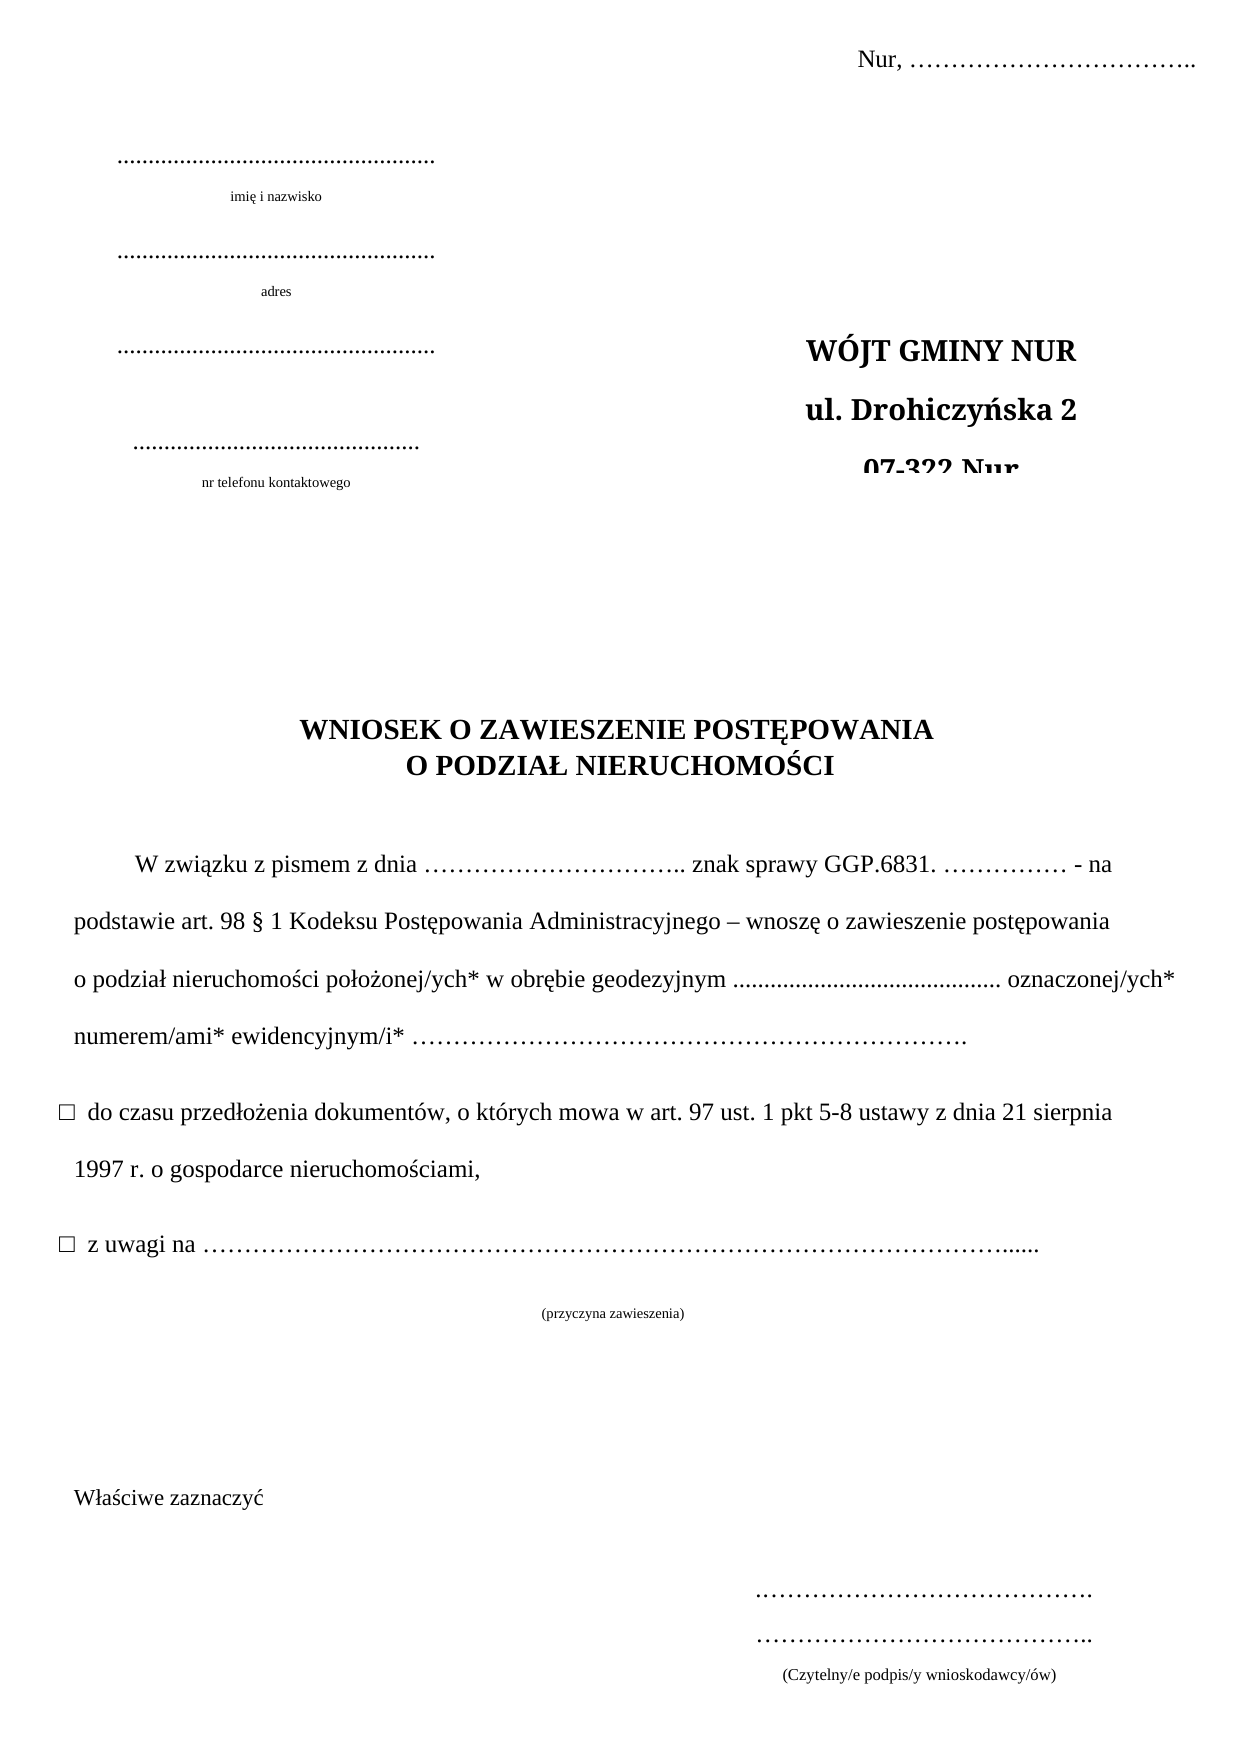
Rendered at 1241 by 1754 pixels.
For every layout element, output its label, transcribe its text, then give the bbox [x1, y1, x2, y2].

text ................................................... [29, 140, 523, 168]
text .…………………………………. [148, 1574, 1093, 1603]
text (przyczyna zawieszenia) [59, 1305, 1166, 1334]
text Nur, …………………………….. [29, 44, 1196, 73]
text nr telefonu kontaktowego [29, 474, 523, 502]
text (Czytelny/e podpis/y wnioskodawcy/ów) [148, 1665, 1093, 1684]
text adres [29, 283, 523, 312]
text WNIOSEK O ZAWIESZENIE POSTĘPOWANIA O PODZIAŁ NIERUCHOMOŚCI [148, 712, 1093, 782]
text ................................................... [29, 235, 523, 264]
text Właściwe zaznaczyć [74, 1427, 1093, 1510]
text □ do czasu przedłożenia dokumentów, o których mowa w art. 97 ust. 1 pkt 5-8 ustawy z dnia 21 sierpnia 1997 r. o gospodarce nieruchomościami, [59, 1096, 1166, 1183]
text W związku z pismem z dnia ………………………….. znak sprawy GGP.6831. …………… - na podstawie art. 98 § 1 Kodeksu Postępowania Administracyjnego – wnoszę o zawieszenie postępowania o podział nieruchomości położonej/ych* w obrębie geodezyjnym ........................................... oznaczonej/ych* numerem/ami* ewidencyjnym/i* …………………………………………………………. [74, 849, 1181, 1050]
text imię i nazwisko [29, 187, 523, 216]
text □ z uwagi na ……………………………………………………………………………………...... [59, 1228, 1166, 1258]
text ………………………………….. [148, 1619, 1093, 1648]
text .............................................. [29, 426, 523, 455]
text ................................................... [29, 331, 523, 359]
